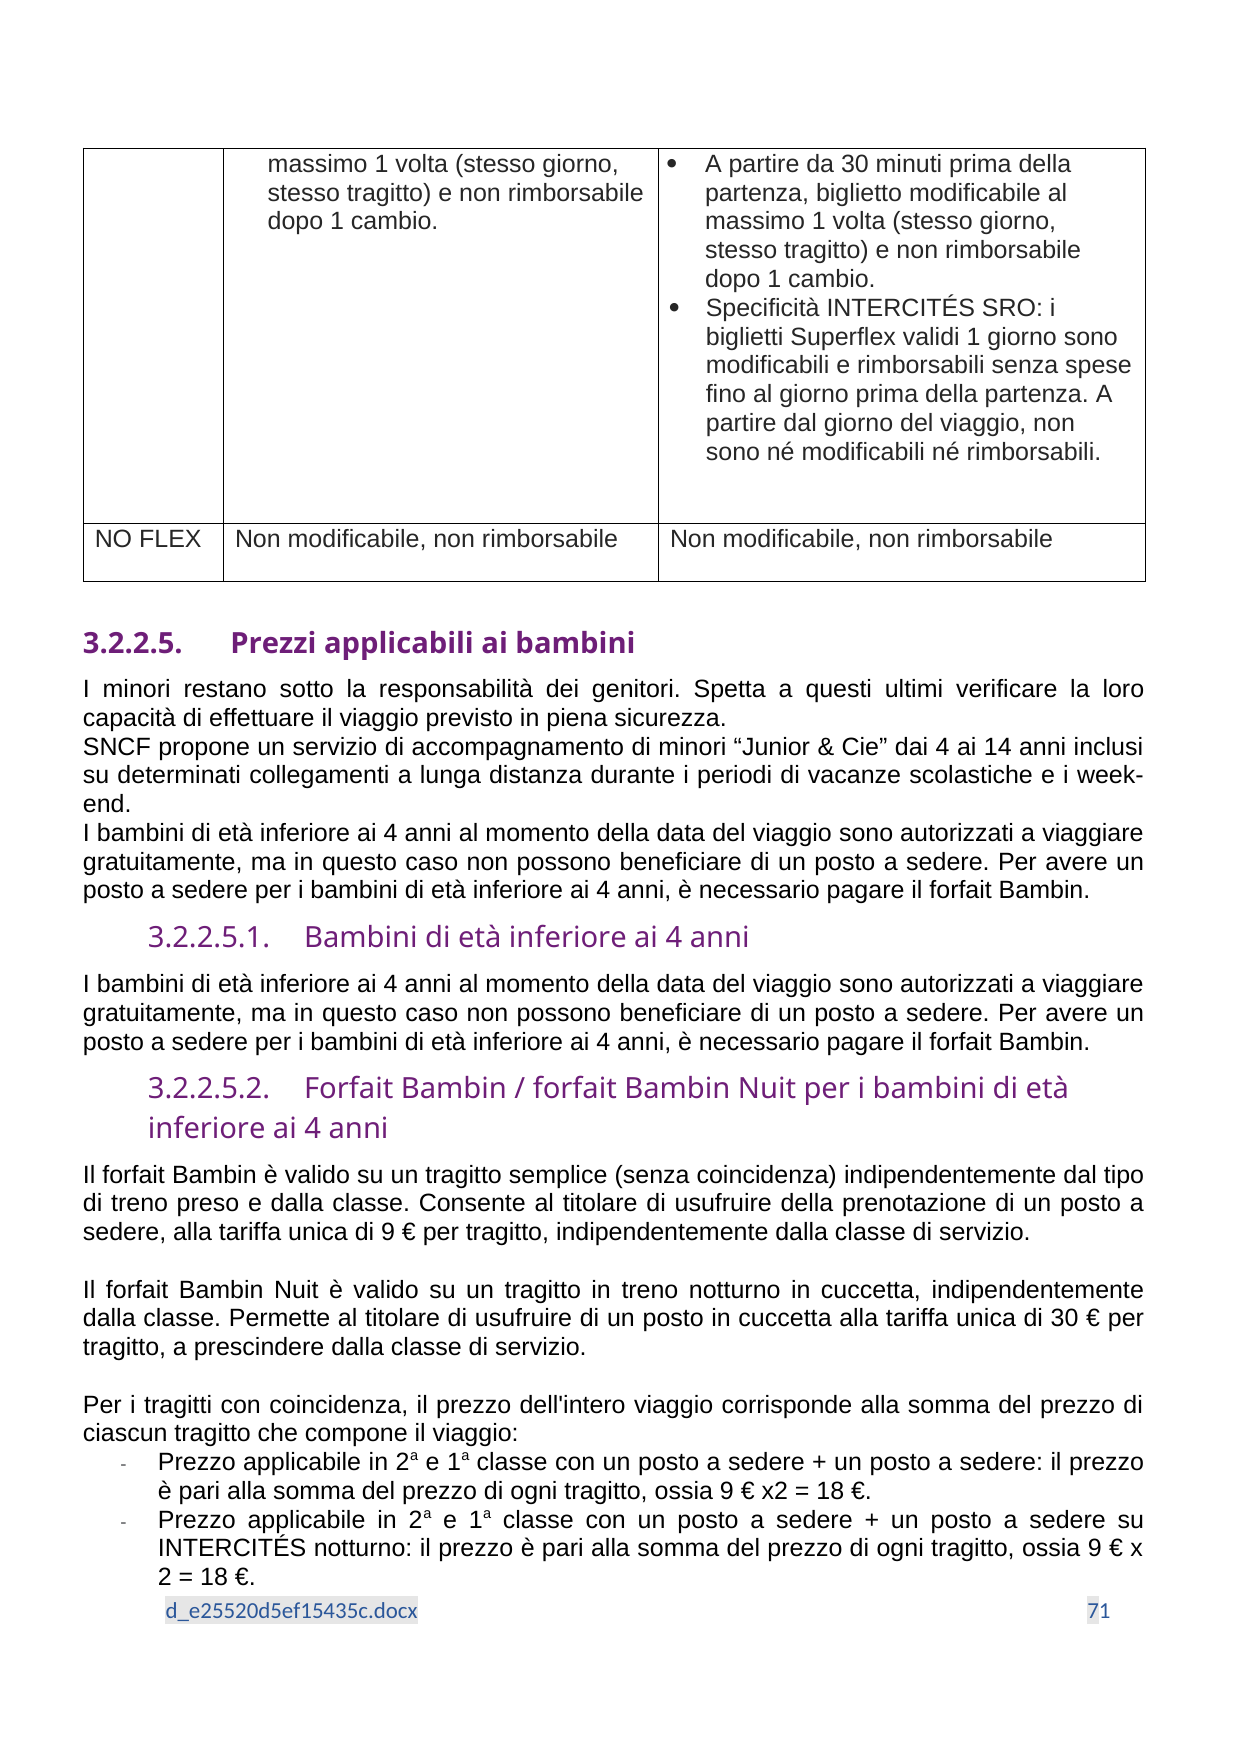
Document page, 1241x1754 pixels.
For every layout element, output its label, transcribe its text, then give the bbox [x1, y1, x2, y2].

subtitle Forfait Bambin / forfait Bambin Nuit per i bambini di età inferiore ai 4 anni [148, 1068, 1146, 1147]
text Il forfait Bambin è valido su un tragitto semplice (senza coincidenza) indipendentemente dal tipo di treno preso e dalla classe. Consente al titolare di usufruire della prenotazione di un posto a sedere, alla tariffa unica di 9 € per tragitto, indipendentemente dalla classe di servizio. [83, 1159, 1146, 1246]
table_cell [659, 149, 1145, 523]
text I bambini di età inferiore ai 4 anni al momento della data del viaggio sono autorizzati a viaggiare gratuitamente, ma in questo caso non possono beneficiare di un posto a sedere. Per avere un posto a sedere per i bambini di età inferiore ai 4 anni, è necessario pagare il forfait Bambin. [83, 969, 1146, 1055]
text Per i tragitti con coincidenza, il prezzo dell'intero viaggio corrisponde alla somma del prezzo di ciascun tragitto che compone il viaggio: [83, 1389, 1146, 1447]
list Prezzo applicabile in 2a e 1a classe con un posto a sedere + un posto a sedere: il prezzo è pari alla somma del prezzo di ogni tragitto, ossia 9 € x2 = 18 €. [120, 1447, 1146, 1504]
table_cell Non modificabile, non rimborsabile [659, 524, 1145, 581]
list Prezzo applicabile in 2a e 1a classe con un posto a sedere + un posto a sedere su INTERCITÉS notturno: il prezzo è pari alla somma del prezzo di ogni tragitto, ossia 9 € x 2 = 18 €. [120, 1504, 1146, 1591]
table_cell Non modificabile, non rimborsabile [224, 524, 658, 581]
text I minori restano sotto la responsabilità dei genitori. Spetta a questi ultimi verificare la loro capacità di effettuare il viaggio previsto in piena sicurezza. [83, 674, 1146, 732]
subtitle Prezzi applicabili ai bambini [83, 622, 1146, 662]
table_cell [224, 149, 658, 523]
table_cell NO FLEX [84, 524, 223, 581]
text SNCF propone un servizio di accompagnamento di minori “Junior & Cie” dai 4 ai 14 anni inclusi su determinati collegamenti a lunga distanza durante i periodi di vacanze scolastiche e i week-end. [83, 732, 1146, 818]
text Il forfait Bambin Nuit è valido su un tragitto in treno notturno in cuccetta, indipendentemente dalla classe. Permette al titolare di usufruire di un posto in cuccetta alla tariffa unica di 30 € per tragitto, a prescindere dalla classe di servizio. [83, 1274, 1146, 1361]
subtitle Bambini di età inferiore ai 4 anni [148, 917, 1146, 956]
text I bambini di età inferiore ai 4 anni al momento della data del viaggio sono autorizzati a viaggiare gratuitamente, ma in questo caso non possono beneficiare di un posto a sedere. Per avere un posto a sedere per i bambini di età inferiore ai 4 anni, è necessario pagare il forfait Bambin. [83, 818, 1146, 904]
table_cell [84, 149, 223, 523]
